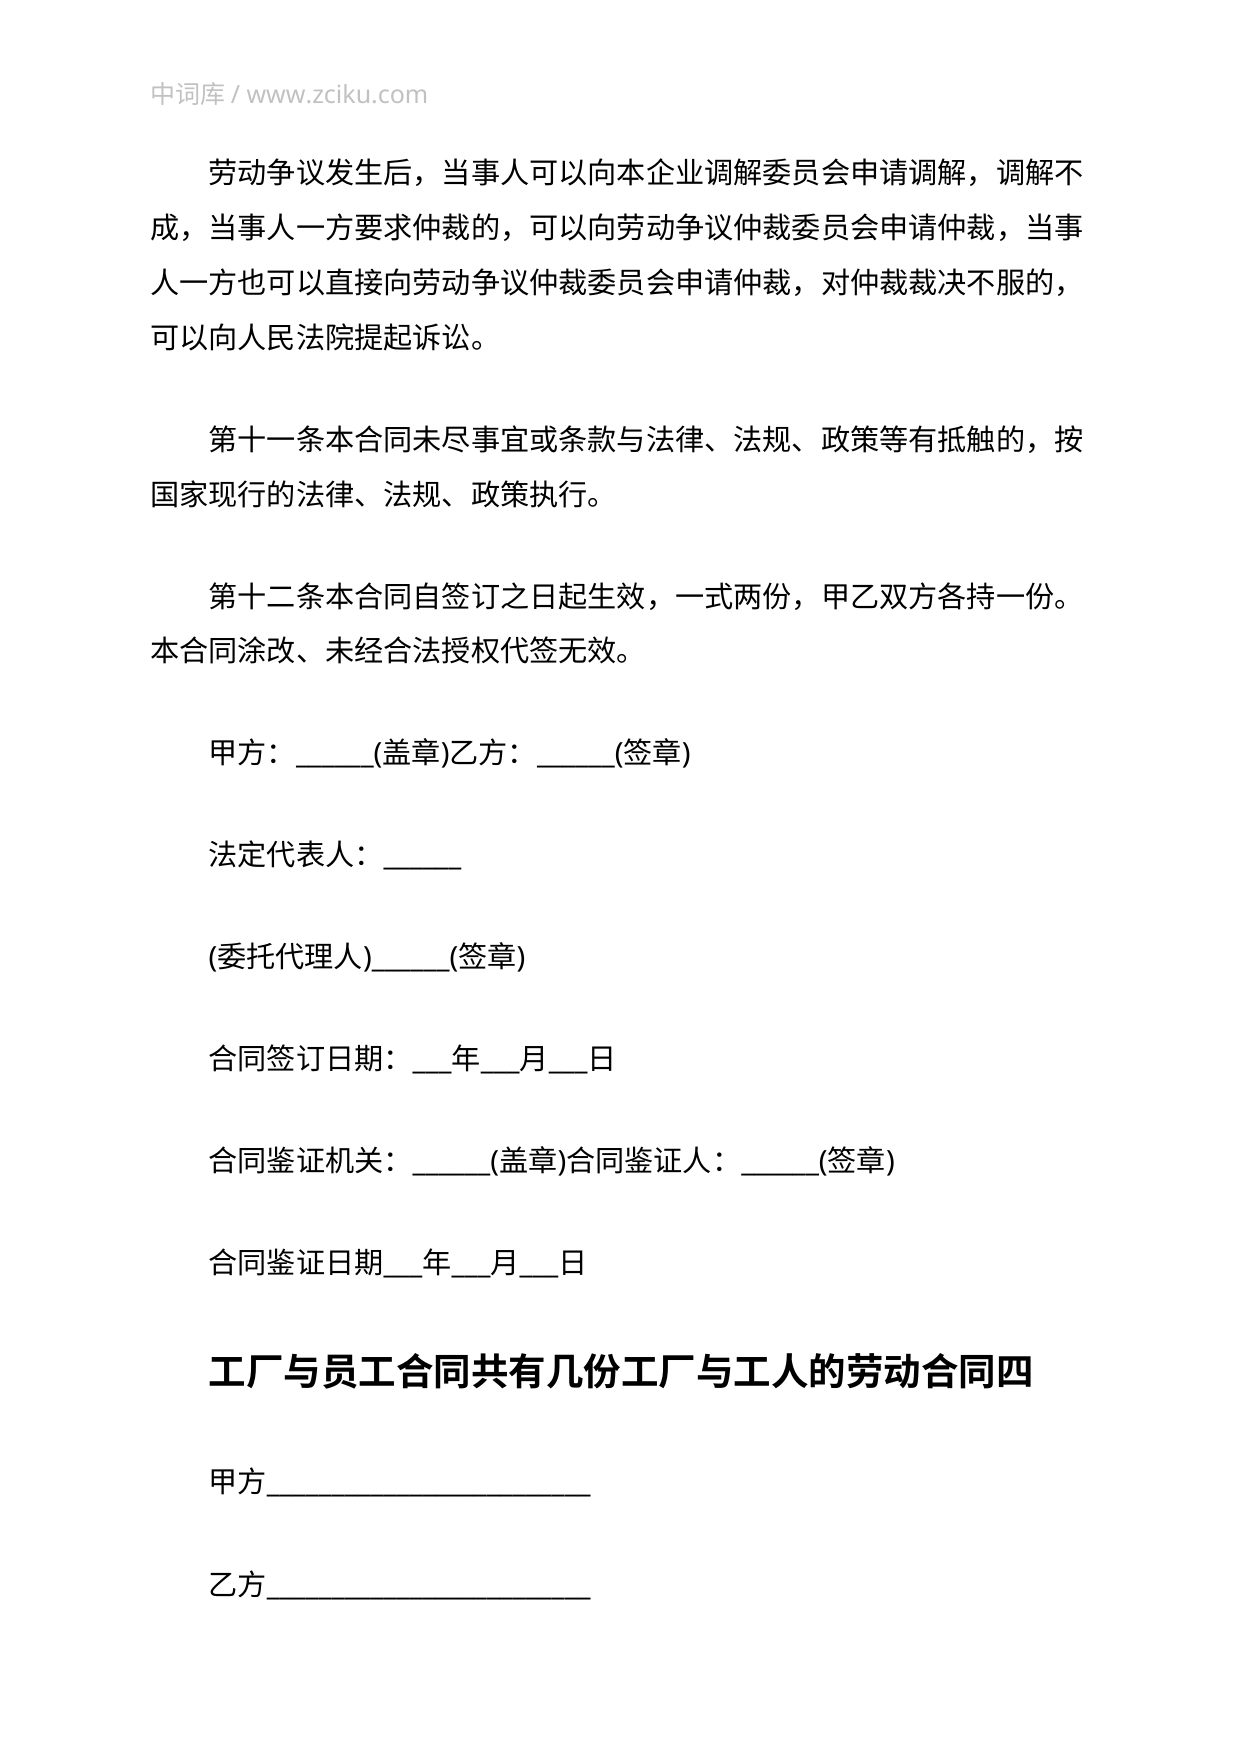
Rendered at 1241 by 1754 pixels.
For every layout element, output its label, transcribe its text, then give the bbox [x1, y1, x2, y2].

text 第十二条本合同自签订之日起生效，一式两份，甲乙双方各持一份。本合同涂改、未经合法授权代签无效。 [150, 573, 1090, 670]
text 甲方_________________________ [150, 1459, 1090, 1501]
text 合同签订日期：___年___月___日 [150, 1036, 1090, 1078]
text 法定代表人：______ [150, 832, 1090, 874]
text 甲方：______(盖章)乙方：______(签章) [150, 730, 1090, 772]
text 劳动争议发生后，当事人可以向本企业调解委员会申请调解，调解不成，当事人一方要求仲裁的，可以向劳动争议仲裁委员会申请仲裁，当事人一方也可以直接向劳动争议仲裁委员会申请仲裁，对仲裁裁决不服的，可以向人民法院提起诉讼。 [150, 150, 1090, 357]
text 合同鉴证日期___年___月___日 [150, 1240, 1090, 1282]
text 第十一条本合同未尽事宜或条款与法律、法规、政策等有抵触的，按国家现行的法律、法规、政策执行。 [150, 416, 1090, 514]
text 工厂与员工合同共有几份工厂与工人的劳动合同四 [150, 1342, 1090, 1396]
text 合同鉴证机关：______(盖章)合同鉴证人：______(签章) [150, 1138, 1090, 1180]
text 乙方_________________________ [150, 1561, 1090, 1603]
text (委托代理人)______(签章) [150, 934, 1090, 976]
